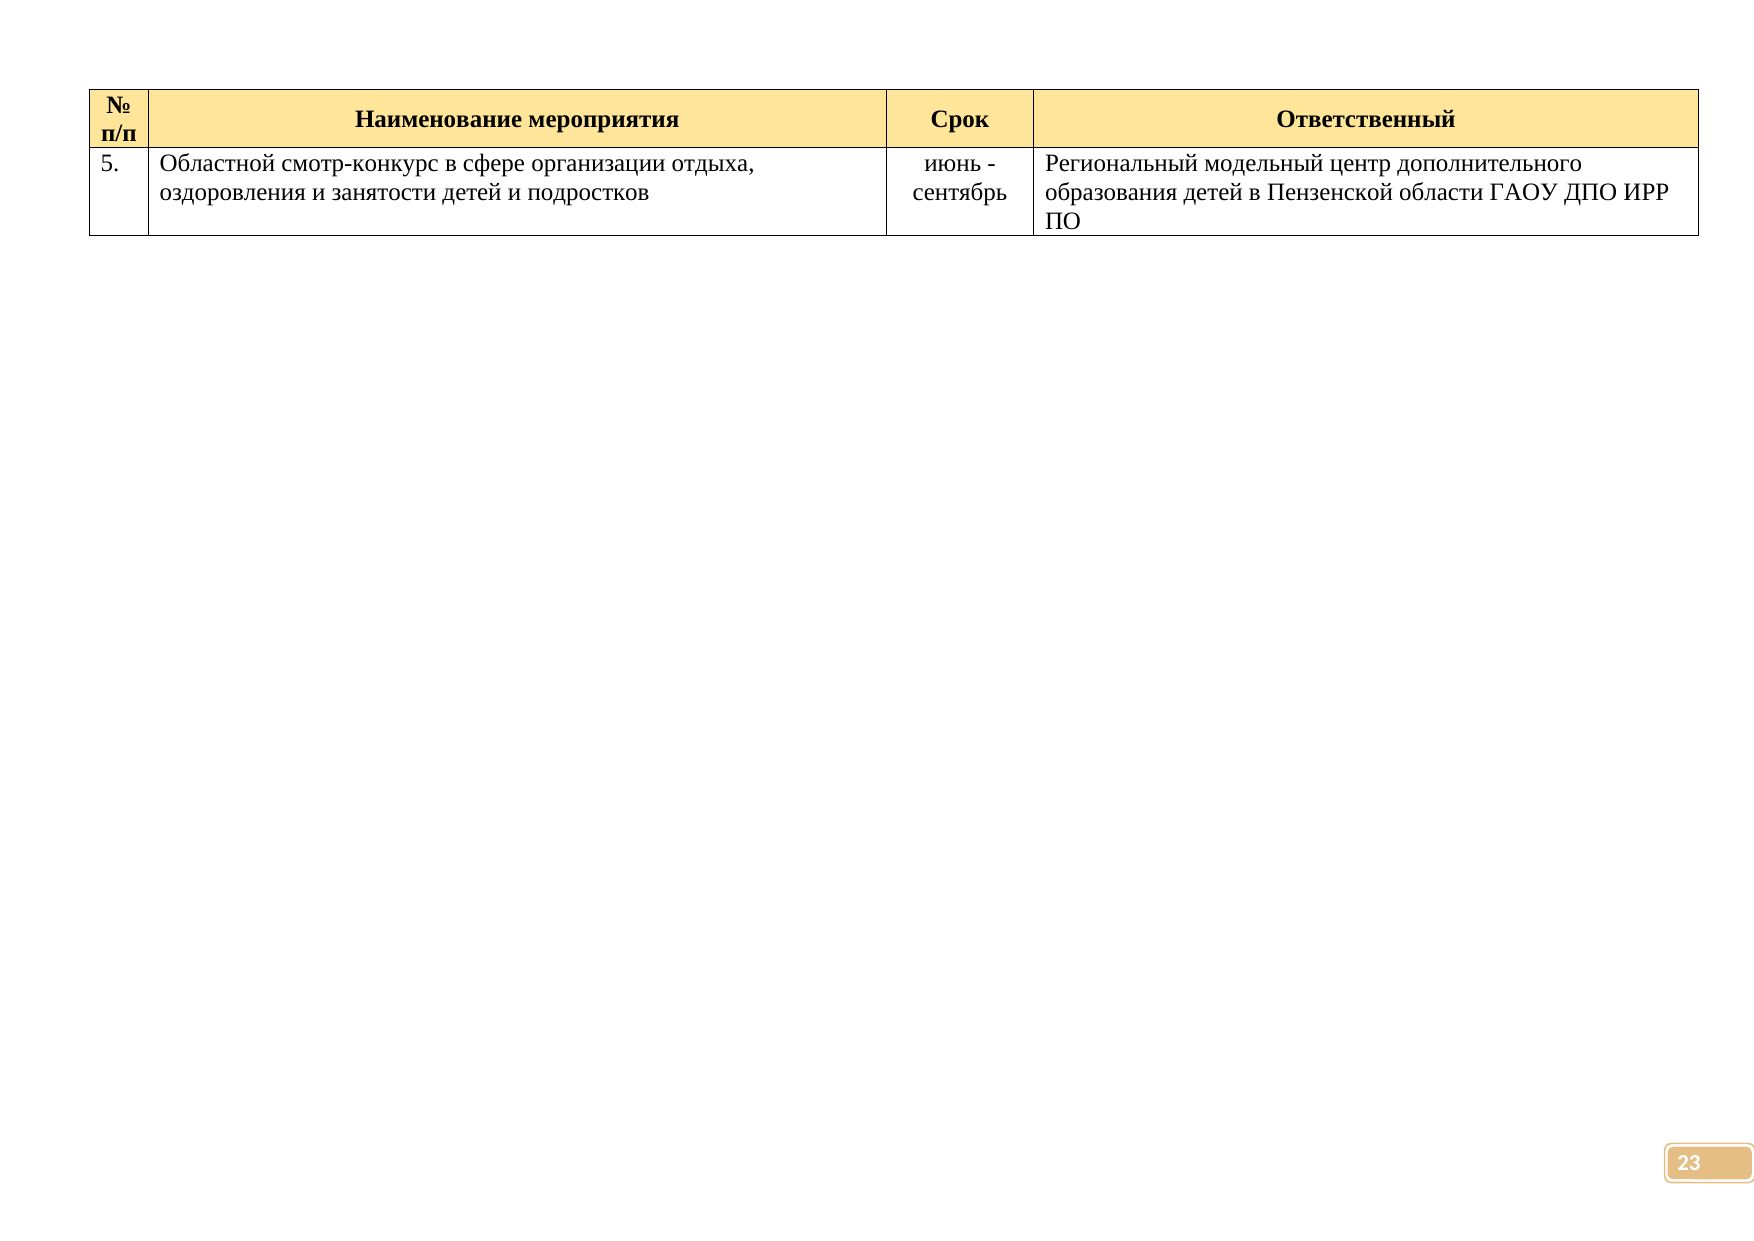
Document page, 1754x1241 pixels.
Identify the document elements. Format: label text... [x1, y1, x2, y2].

table_header Наименование мероприятия [149, 90, 886, 147]
table_header Ответственный [1034, 90, 1698, 147]
table_cell [90, 148, 148, 234]
table_header Срок [887, 90, 1033, 147]
table_cell июнь - сентябрь [887, 148, 1033, 234]
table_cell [1034, 148, 1698, 234]
table_header №п/п [90, 90, 148, 147]
table_cell Областной смотр-конкурс в сфере организации отдыха, оздоровления и занятости детей и подростков [149, 148, 886, 234]
